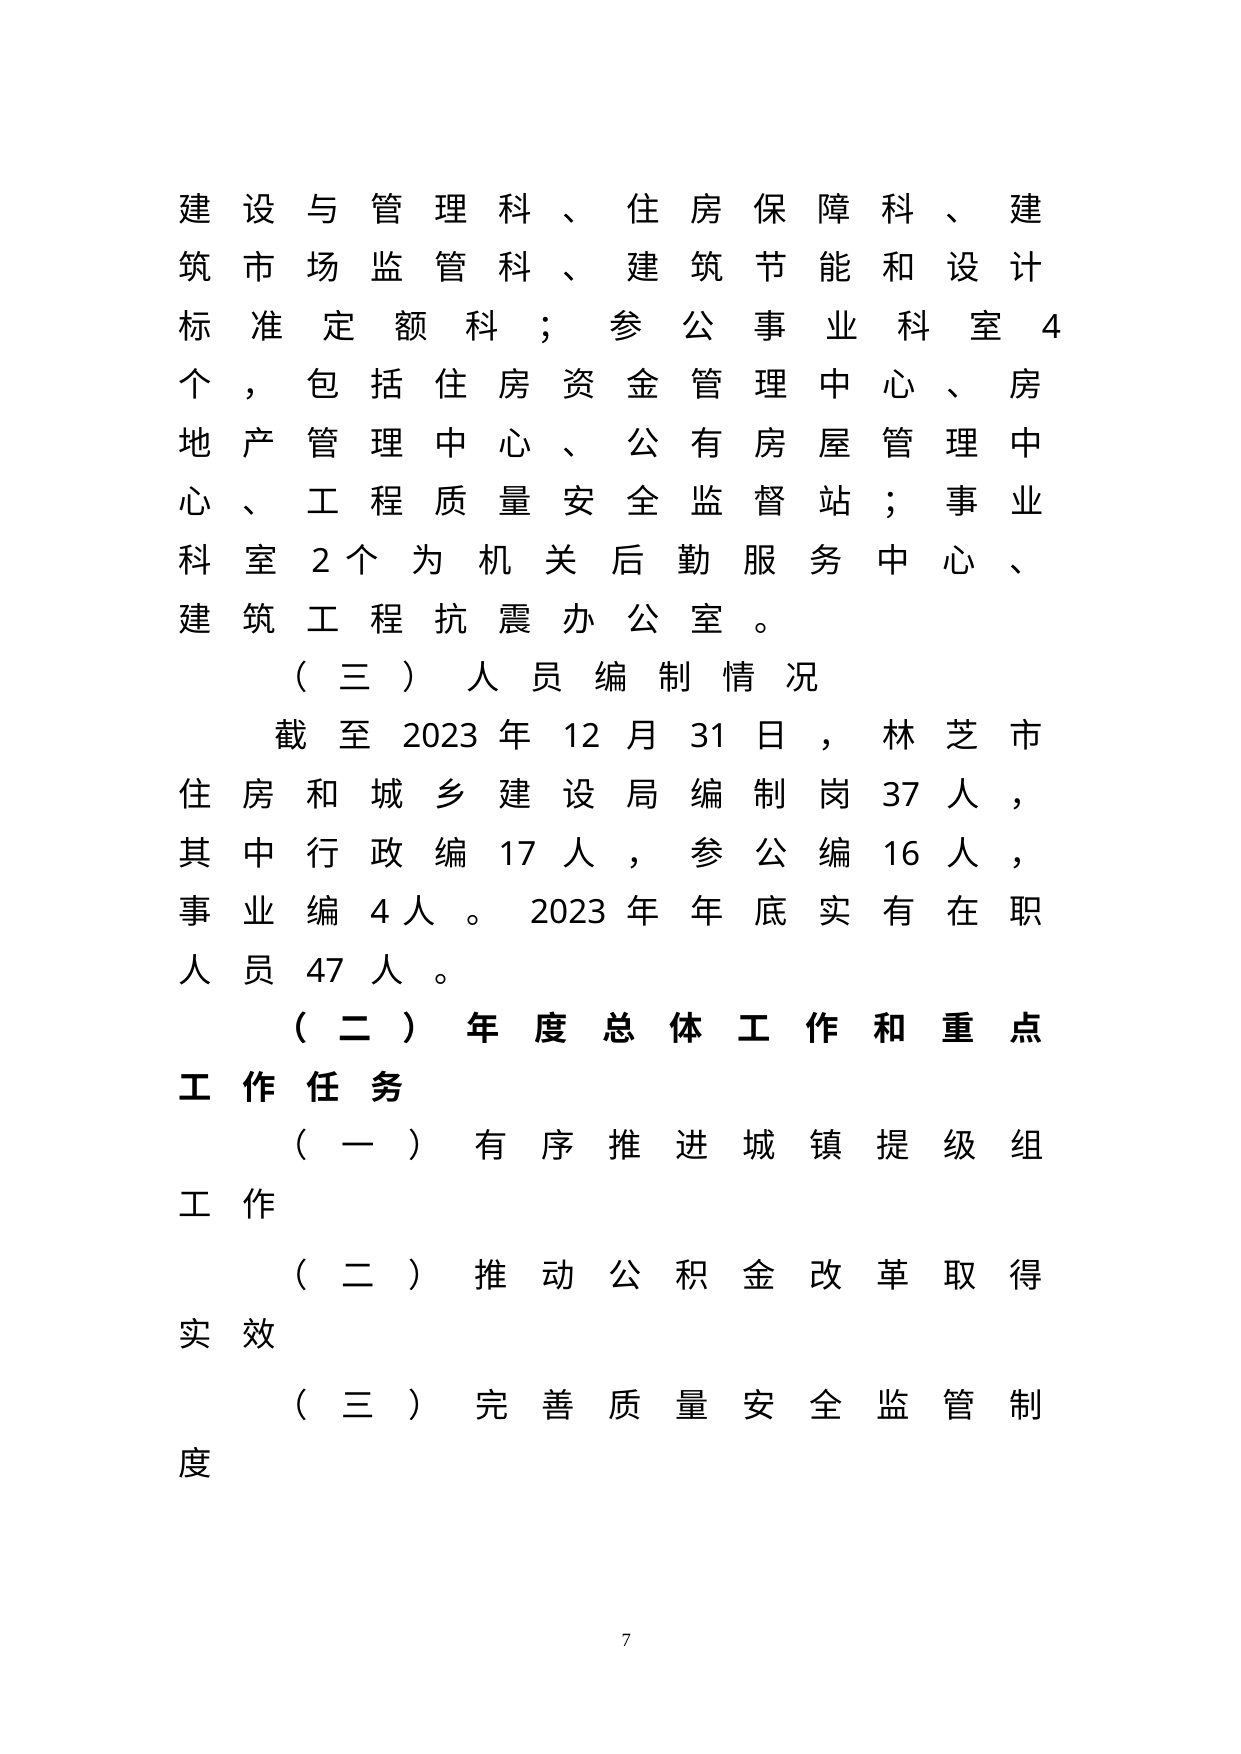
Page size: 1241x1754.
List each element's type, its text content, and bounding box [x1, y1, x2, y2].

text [178, 177, 1074, 646]
text 截至2023年12月31日，林芝市住房和城乡建设局编制岗37人，其中行政编17人，参公编16人，事业编4人。2023年年底实有在职人员47人。 [178, 704, 1074, 997]
text （三）人员编制情况 [178, 646, 1074, 704]
list 年度总体工作和重点工作任务 [178, 997, 1074, 1114]
text （二）推动公积金改革取得实效 [178, 1244, 1074, 1361]
text （三）完善质量安全监管制度 [178, 1373, 1074, 1490]
text （一）有序推进城镇提级组工作 [178, 1114, 1074, 1231]
